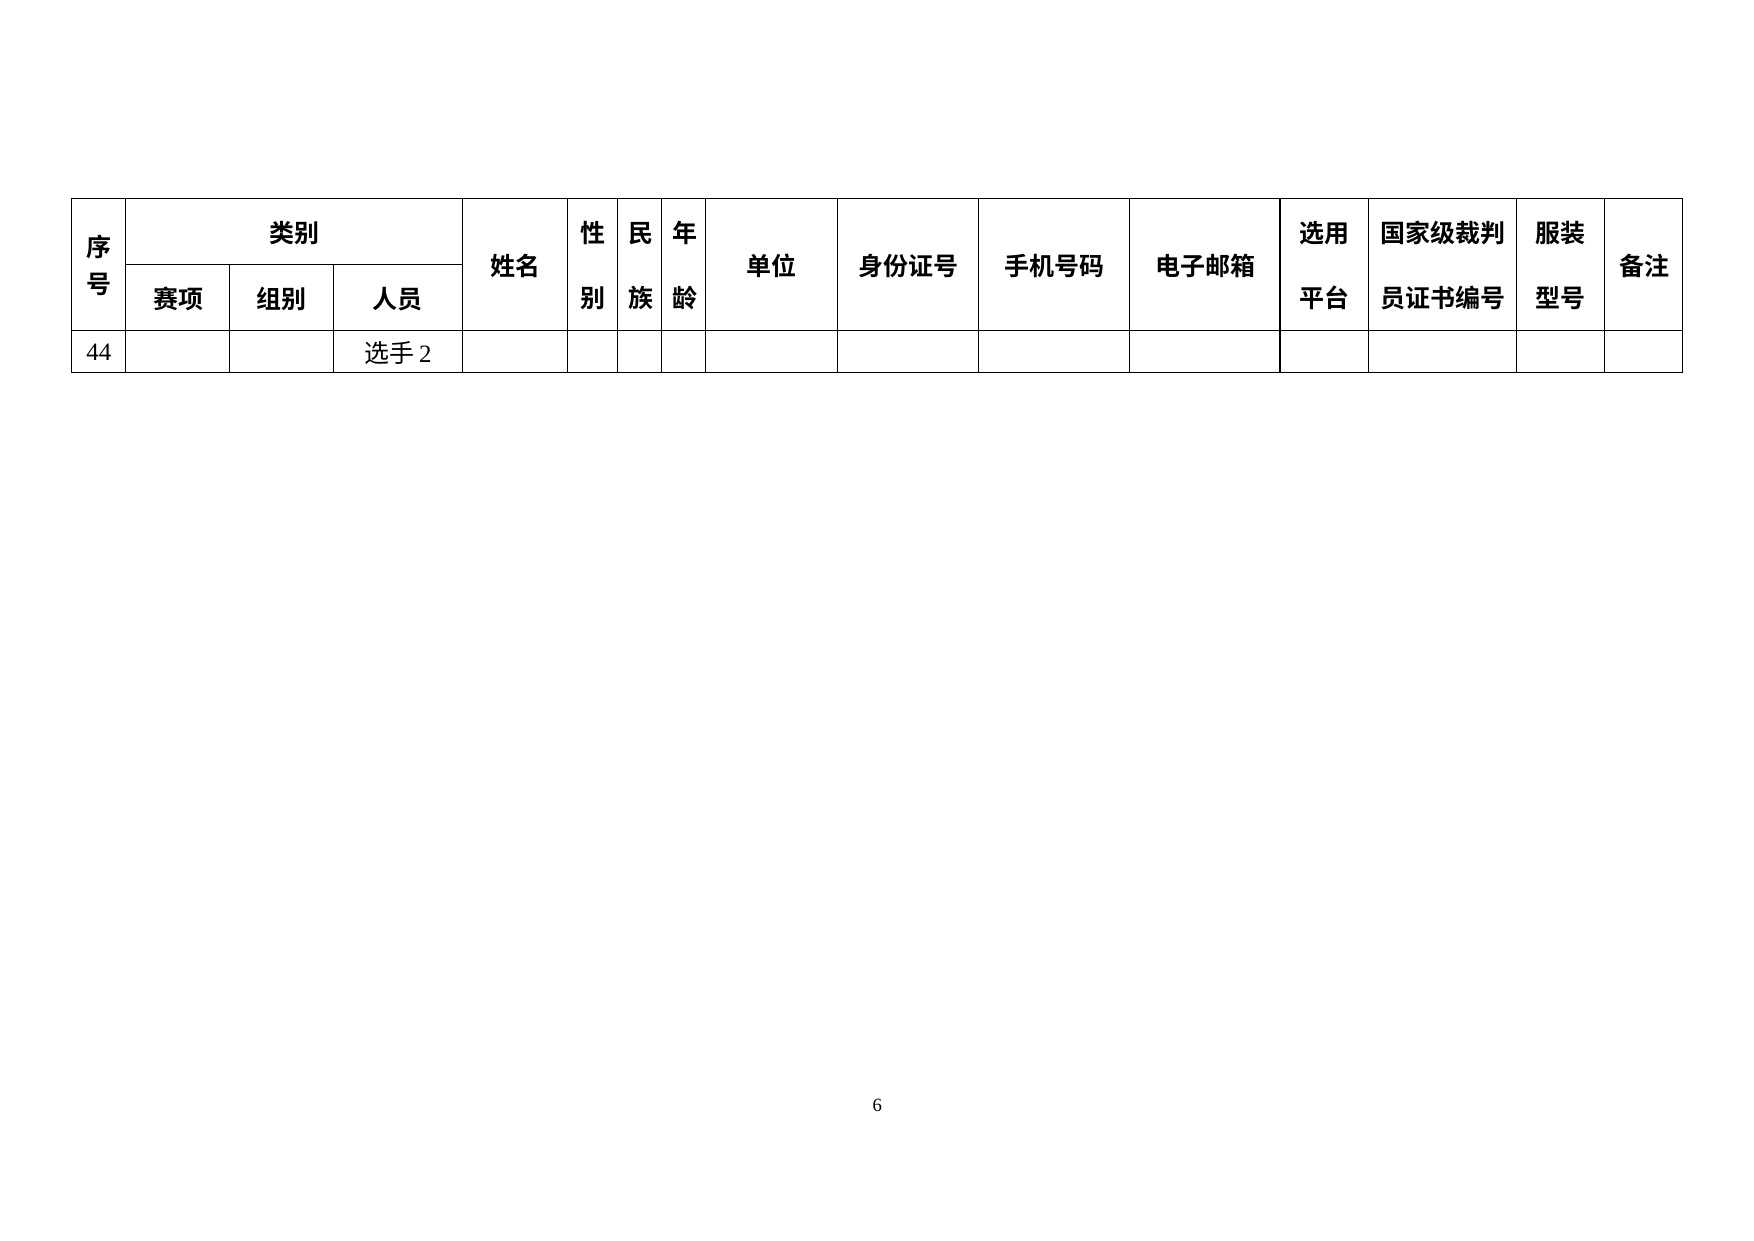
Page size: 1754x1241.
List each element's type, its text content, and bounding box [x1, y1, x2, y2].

table_header 选用平台 [1281, 199, 1368, 330]
table_cell 44 [72, 331, 125, 372]
table_cell 选手2 [334, 331, 462, 372]
table_cell [1281, 331, 1368, 372]
table_cell [979, 331, 1129, 372]
table_cell 人员 [334, 265, 462, 330]
table_cell [618, 331, 661, 372]
table_cell [1517, 331, 1604, 372]
table_header 身份证号 [838, 199, 978, 330]
table_cell [1605, 331, 1682, 372]
table_cell [662, 331, 705, 372]
table_header 类别 [126, 199, 462, 264]
table_cell [463, 331, 567, 372]
table_header 单位 [706, 199, 837, 330]
table_header 姓名 [463, 199, 567, 330]
table_cell [1369, 331, 1516, 372]
table_header 国家级裁判员证书编号 [1369, 199, 1516, 330]
table_header 性别 [568, 199, 617, 330]
table_header 序号 [72, 199, 125, 330]
table_cell [568, 331, 617, 372]
table_header 年龄 [662, 199, 705, 330]
table_cell [838, 331, 978, 372]
table_header 电子邮箱 [1130, 199, 1279, 330]
table_header 手机号码 [979, 199, 1129, 330]
table_cell 赛项 [126, 265, 229, 330]
table_header 民族 [618, 199, 661, 330]
table_cell 组别 [230, 265, 333, 330]
table_cell [1130, 331, 1279, 372]
table_header 服装型号 [1517, 199, 1604, 330]
table_header 备注 [1605, 199, 1682, 330]
table_cell [706, 331, 837, 372]
